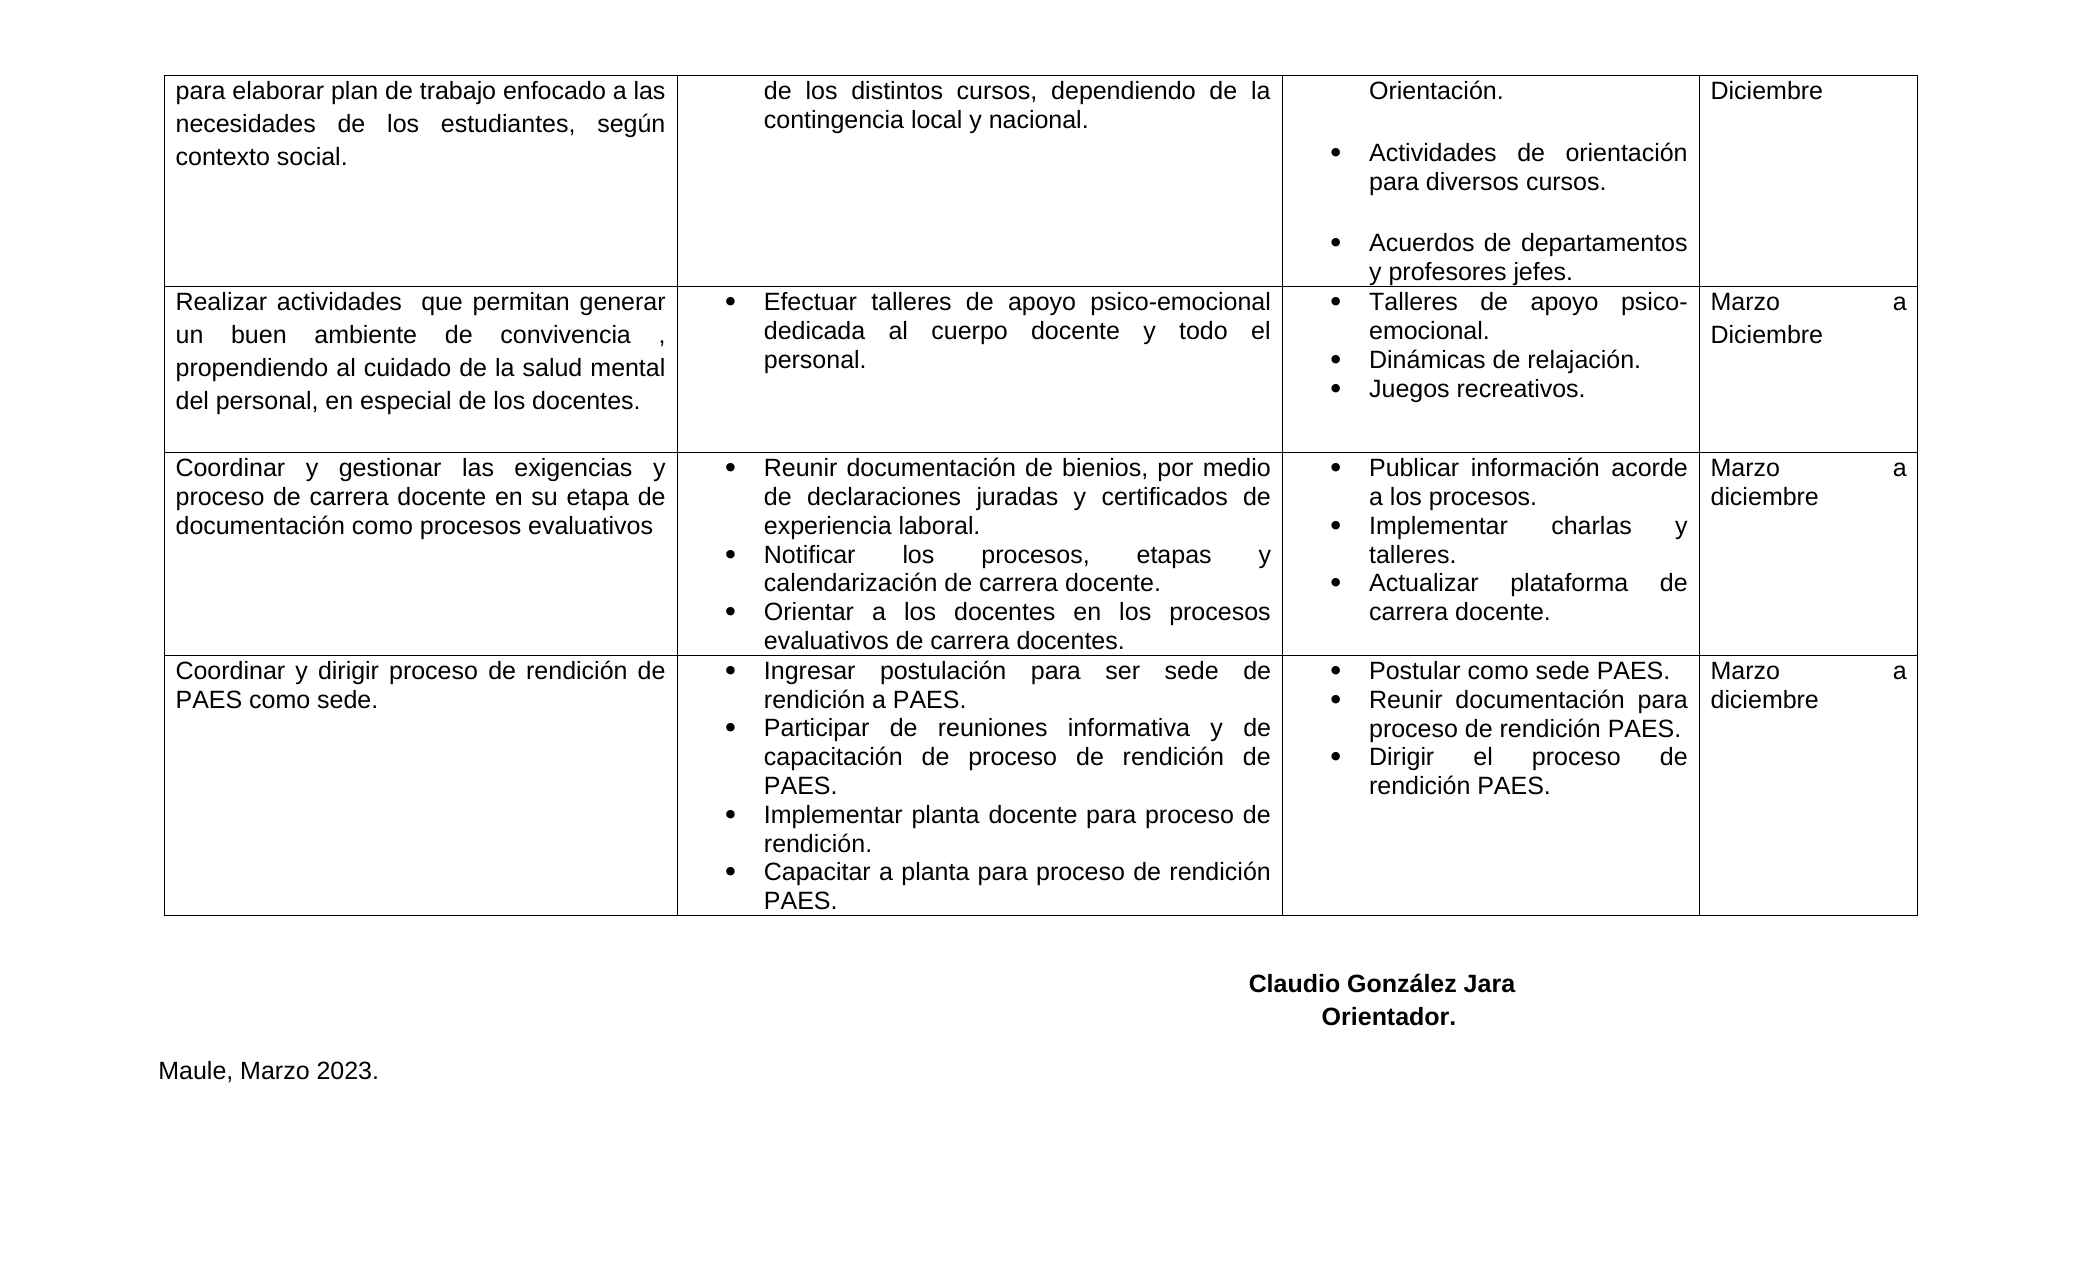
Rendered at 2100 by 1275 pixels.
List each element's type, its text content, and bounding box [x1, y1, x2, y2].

text Claudio González Jara Orientador. [739, 969, 2025, 1031]
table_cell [1283, 76, 1699, 286]
table_cell Coordinar y gestionar las exigencias y proceso de carrera docente en su etapa de documentación como procesos evaluativos [165, 453, 677, 655]
table_cell Publicar información acorde a los procesos. Implementar charlas y talleres. Actualizar plataforma de carrera docente. [1283, 453, 1699, 655]
table_cell Reunir documentación de bienios, por medio de declaraciones juradas y certificados de experiencia laboral. Notificar los procesos, etapas y calendarización de carrera docente. Orientar a los docentes en los procesos evaluativos de carrera docentes. [678, 453, 1282, 655]
table_cell Efectuar talleres de apoyo psico-emocional dedicada al cuerpo docente y todo el personal. [678, 287, 1282, 452]
table_cell Postular como sede PAES. Reunir documentación para proceso de rendición PAES. Dirigir el proceso de rendición PAES. [1283, 656, 1699, 915]
table_cell Coordinar y dirigir proceso de rendición de PAES como sede. [165, 656, 677, 915]
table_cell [678, 76, 1282, 286]
table_cell Ingresar postulación para ser sede de rendición a PAES. Participar de reuniones informativa y de capacitación de proceso de rendición de PAES. Implementar planta docente para proceso de rendición. Capacitar a planta para proceso de rendición PAES. [678, 656, 1282, 915]
text Maule, Marzo 2023. [75, 1056, 2025, 1085]
table_cell Marzo a Diciembre [1700, 287, 1917, 452]
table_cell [165, 76, 677, 286]
table_cell Realizar actividades que permitan generar un buen ambiente de convivencia , propendiendo al cuidado de la salud mental del personal, en especial de los docentes. [165, 287, 677, 452]
table_cell Marzo a diciembre [1700, 453, 1917, 655]
table_cell Marzo a diciembre [1700, 656, 1917, 915]
table_cell Talleres de apoyo psico-emocional. Dinámicas de relajación. Juegos recreativos. [1283, 287, 1699, 452]
table_cell Marzo a Diciembre [1700, 76, 1917, 286]
